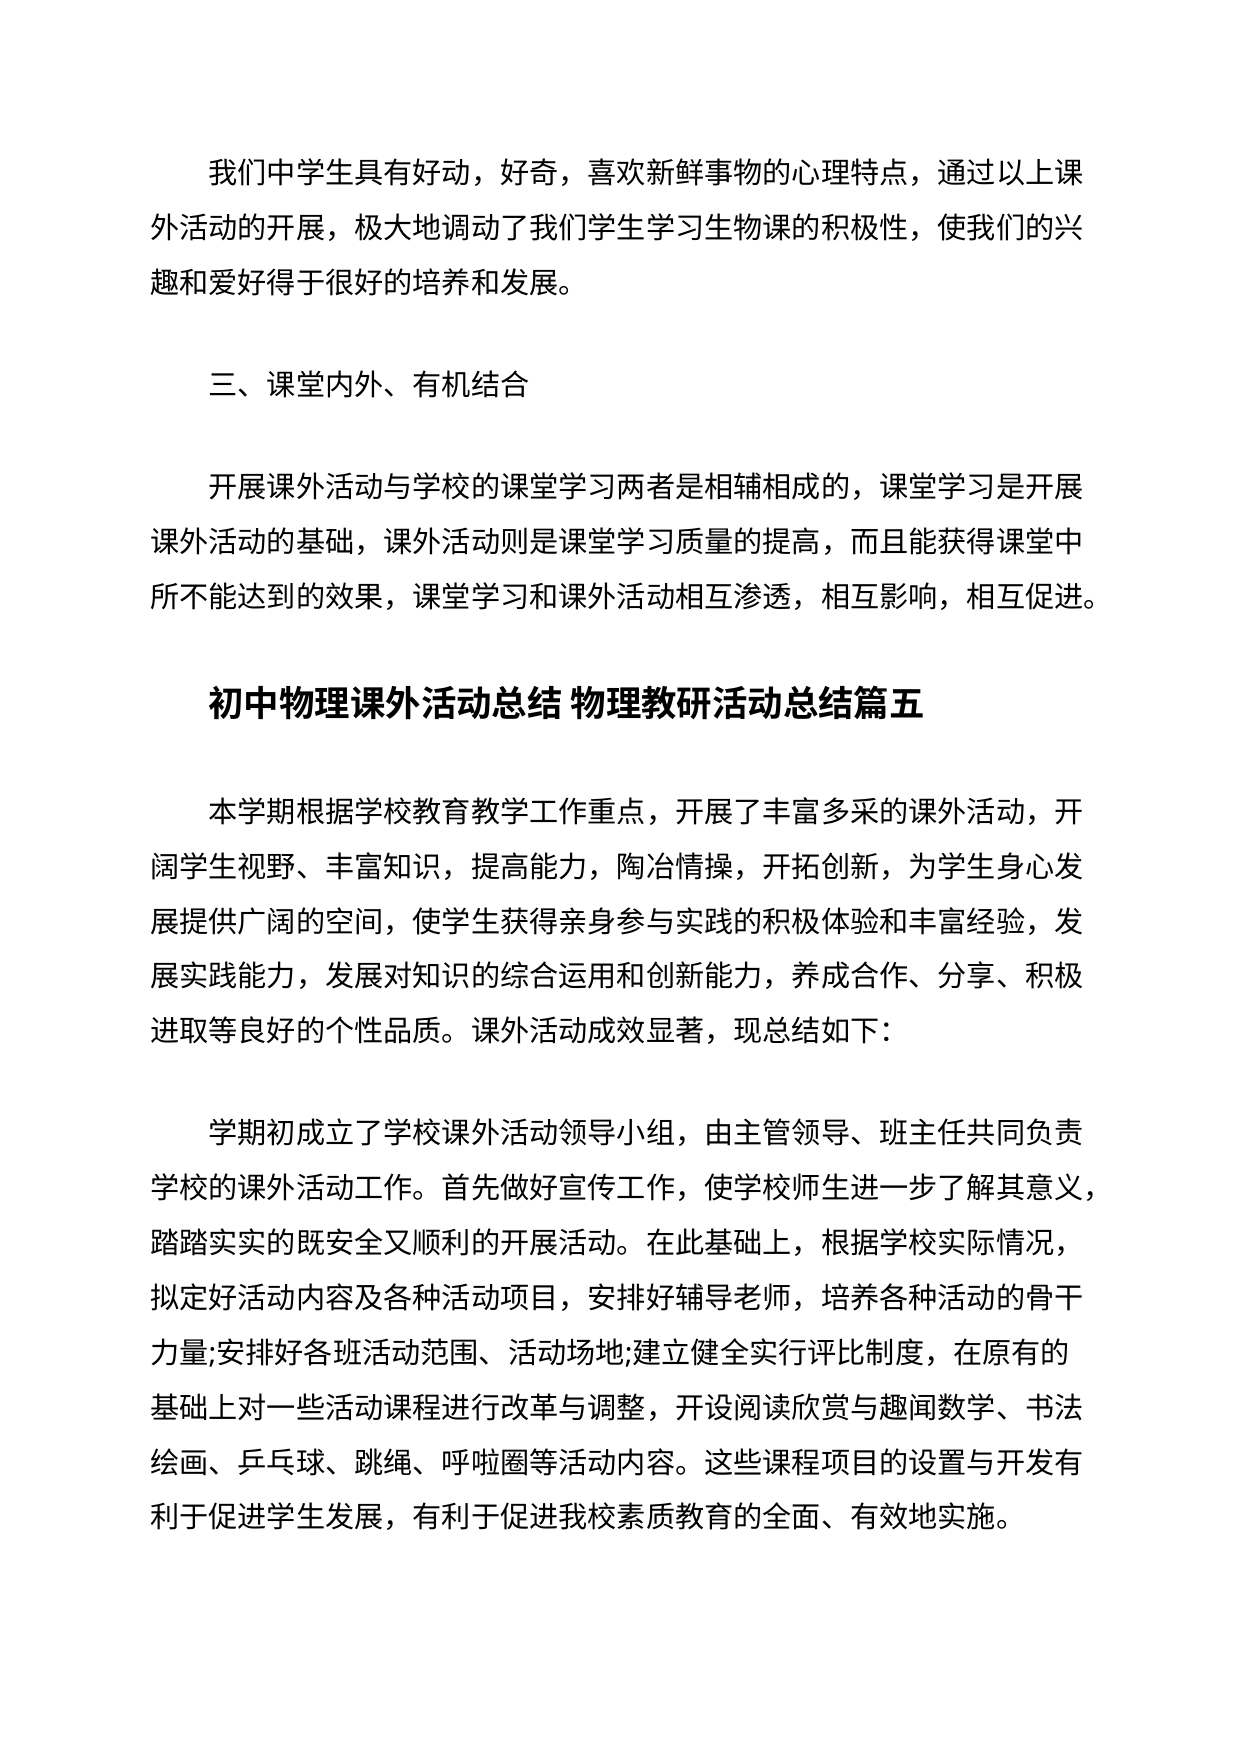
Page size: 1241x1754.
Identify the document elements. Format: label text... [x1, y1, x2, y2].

text 学期初成立了学校课外活动领导小组，由主管领导、班主任共同负责学校的课外活动工作。首先做好宣传工作，使学校师生进一步了解其意义，踏踏实实的既安全又顺利的开展活动。在此基础上，根据学校实际情况，拟定好活动内容及各种活动项目，安排好辅导老师，培养各种活动的骨干力量;安排好各班活动范围、活动场地;建立健全实行评比制度，在原有的基础上对一些活动课程进行改革与调整，开设阅读欣赏与趣闻数学、书法绘画、乒乓球、跳绳、呼啦圈等活动内容。这些课程项目的设置与开发有利于促进学生发展，有利于促进我校素质教育的全面、有效地实施。 [150, 1110, 1090, 1536]
text 三、课堂内外、有机结合 [150, 362, 1090, 404]
text 本学期根据学校教育教学工作重点，开展了丰富多采的课外活动，开阔学生视野、丰富知识，提高能力，陶冶情操，开拓创新，为学生身心发展提供广阔的空间，使学生获得亲身参与实践的积极体验和丰富经验，发展实践能力，发展对知识的综合运用和创新能力，养成合作、分享、积极进取等良好的个性品质。课外活动成效显著，现总结如下： [150, 788, 1090, 1050]
text 初中物理课外活动总结 物理教研活动总结篇五 [150, 675, 1090, 726]
text 我们中学生具有好动，好奇，喜欢新鲜事物的心理特点，通过以上课外活动的开展，极大地调动了我们学生学习生物课的积极性，使我们的兴趣和爱好得于很好的培养和发展。 [150, 150, 1090, 302]
text 开展课外活动与学校的课堂学习两者是相辅相成的，课堂学习是开展课外活动的基础，课外活动则是课堂学习质量的提高，而且能获得课堂中所不能达到的效果，课堂学习和课外活动相互渗透，相互影响，相互促进。 [150, 463, 1090, 615]
